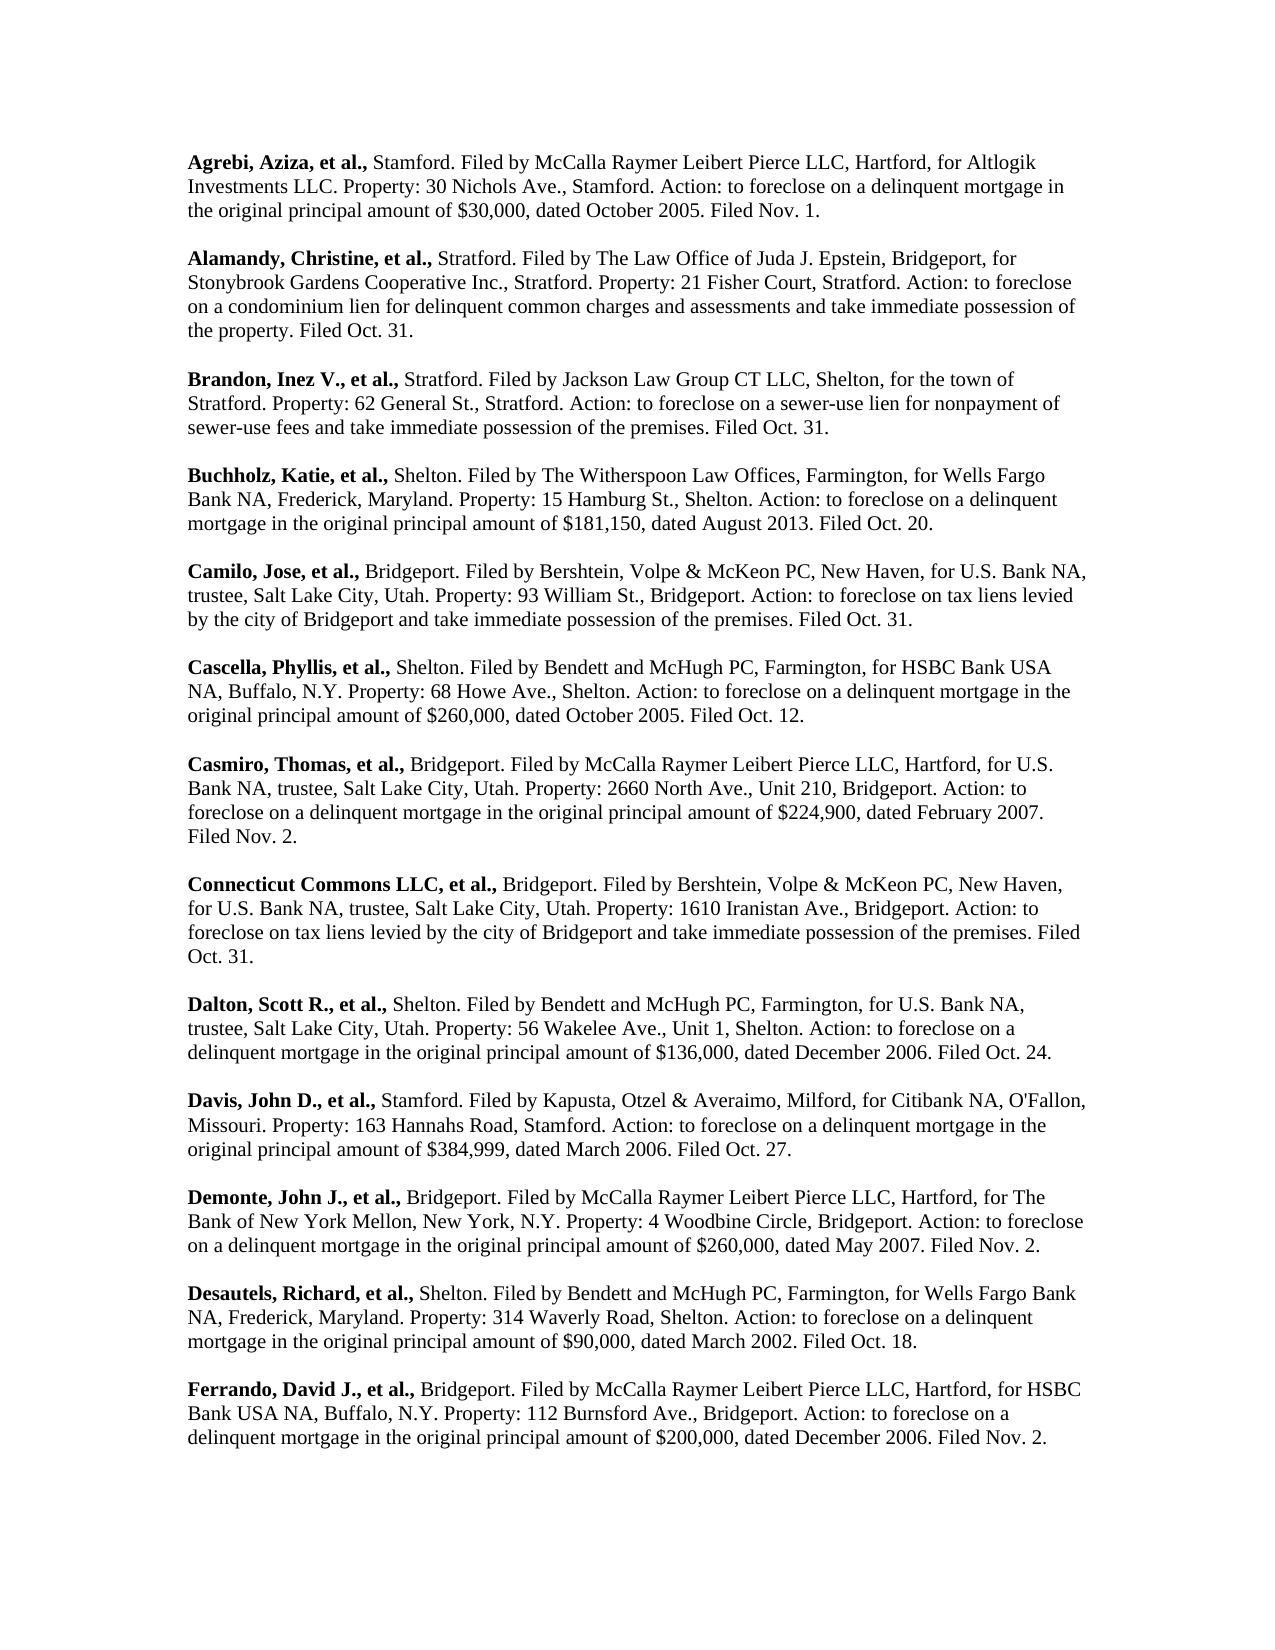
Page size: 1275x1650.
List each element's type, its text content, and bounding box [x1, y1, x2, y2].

text Casmiro, Thomas, et al., Bridgeport. Filed by McCalla Raymer Leibert Pierce LLC, Hartford, for U.S. Bank NA, trustee, Salt Lake City, Utah. Property: 2660 North Ave., Unit 210, Bridgeport. Action: to foreclose on a delinquent mortgage in the original principal amount of $224,900, dated February 2007. Filed Nov. 2. [187, 752, 1087, 848]
text Dalton, Scott R., et al., Shelton. Filed by Bendett and McHugh PC, Farmington, for U.S. Bank NA, trustee, Salt Lake City, Utah. Property: 56 Wakelee Ave., Unit 1, Shelton. Action: to foreclose on a delinquent mortgage in the original principal amount of $136,000, dated December 2006. Filed Oct. 24. [187, 992, 1087, 1064]
text Buchholz, Katie, et al., Shelton. Filed by The Witherspoon Law Offices, Farmington, for Wells Fargo Bank NA, Frederick, Maryland. Property: 15 Hamburg St., Shelton. Action: to foreclose on a delinquent mortgage in the original principal amount of $181,150, dated August 2013. Filed Oct. 20. [187, 463, 1087, 535]
text Brandon, Inez V., et al., Stratford. Filed by Jackson Law Group CT LLC, Shelton, for the town of Stratford. Property: 62 General St., Stratford. Action: to foreclose on a sewer-use lien for nonpayment of sewer-use fees and take immediate possession of the premises. Filed Oct. 31. [187, 367, 1087, 439]
text Davis, John D., et al., Stamford. Filed by Kapusta, Otzel & Averaimo, Milford, for Citibank NA, O'Fallon, Missouri. Property: 163 Hannahs Road, Stamford. Action: to foreclose on a delinquent mortgage in the original principal amount of $384,999, dated March 2006. Filed Oct. 27. [187, 1088, 1087, 1161]
text Camilo, Jose, et al., Bridgeport. Filed by Bershtein, Volpe & McKeon PC, New Haven, for U.S. Bank NA, trustee, Salt Lake City, Utah. Property: 93 William St., Bridgeport. Action: to foreclose on tax liens levied by the city of Bridgeport and take immediate possession of the premises. Filed Oct. 31. [187, 559, 1087, 631]
text Desautels, Richard, et al., Shelton. Filed by Bendett and McHugh PC, Farmington, for Wells Fargo Bank NA, Frederick, Maryland. Property: 314 Waverly Road, Shelton. Action: to foreclose on a delinquent mortgage in the original principal amount of $90,000, dated March 2002. Filed Oct. 18. [187, 1281, 1087, 1353]
text Cascella, Phyllis, et al., Shelton. Filed by Bendett and McHugh PC, Farmington, for HSBC Bank USA NA, Buffalo, N.Y. Property: 68 Howe Ave., Shelton. Action: to foreclose on a delinquent mortgage in the original principal amount of $260,000, dated October 2005. Filed Oct. 12. [187, 655, 1087, 727]
text Ferrando, David J., et al., Bridgeport. Filed by McCalla Raymer Leibert Pierce LLC, Hartford, for HSBC Bank USA NA, Buffalo, N.Y. Property: 112 Burnsford Ave., Bridgeport. Action: to foreclose on a delinquent mortgage in the original principal amount of $200,000, dated December 2006. Filed Nov. 2. [187, 1377, 1087, 1449]
text Alamandy, Christine, et al., Stratford. Filed by The Law Office of Juda J. Epstein, Bridgeport, for Stonybrook Gardens Cooperative Inc., Stratford. Property: 21 Fisher Court, Stratford. Action: to foreclose on a condominium lien for delinquent common charges and assessments and take immediate possession of the property. Filed Oct. 31. [187, 246, 1087, 342]
text Demonte, John J., et al., Bridgeport. Filed by McCalla Raymer Leibert Pierce LLC, Hartford, for The Bank of New York Mellon, New York, N.Y. Property: 4 Woodbine Circle, Bridgeport. Action: to foreclose on a delinquent mortgage in the original principal amount of $260,000, dated May 2007. Filed Nov. 2. [187, 1185, 1087, 1257]
text Connecticut Commons LLC, et al., Bridgeport. Filed by Bershtein, Volpe & McKeon PC, New Haven, for U.S. Bank NA, trustee, Salt Lake City, Utah. Property: 1610 Iranistan Ave., Bridgeport. Action: to foreclose on tax liens levied by the city of Bridgeport and take immediate possession of the premises. Filed Oct. 31. [187, 872, 1087, 968]
text Agrebi, Aziza, et al., Stamford. Filed by McCalla Raymer Leibert Pierce LLC, Hartford, for Altlogik Investments LLC. Property: 30 Nichols Ave., Stamford. Action: to foreclose on a delinquent mortgage in the original principal amount of $30,000, dated October 2005. Filed Nov. 1. [187, 150, 1087, 222]
